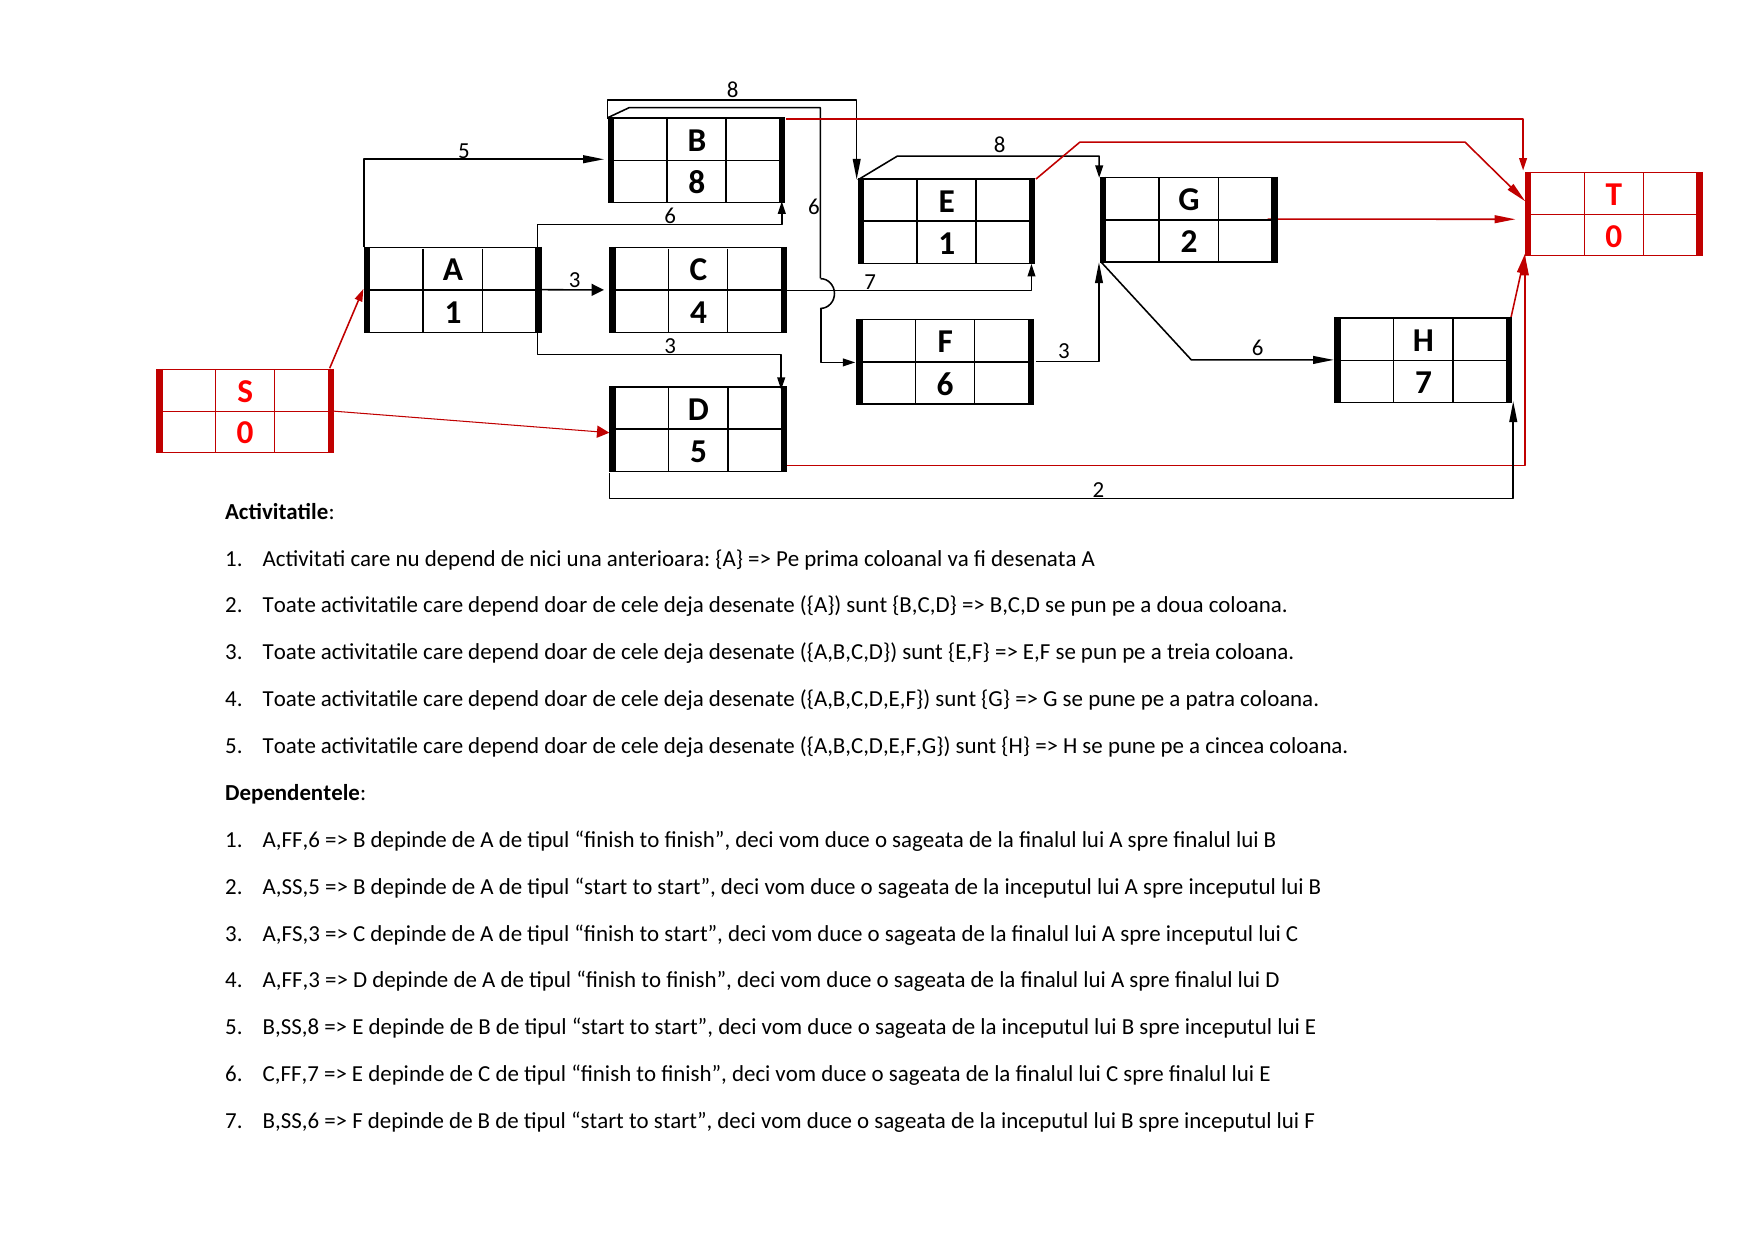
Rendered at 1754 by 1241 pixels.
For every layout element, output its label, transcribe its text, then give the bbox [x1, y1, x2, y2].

list Toate activitatile care depend doar de cele deja desenate ({A,B,C,D,E,F}) sunt {G} => G se pune pe a patra coloana. [225, 684, 1679, 712]
list Toate activitatile care depend doar de cele deja desenate ({A,B,C,D}) sunt {E,F} => E,F se pun pe a treia coloana. [225, 637, 1679, 666]
list A,FF,6 => B depinde de A de tipul “finish to finish”, deci vom duce o sageata de la finalul lui A spre finalul lui B [225, 825, 1679, 853]
list A,SS,5 => B depinde de A de tipul “start to start”, deci vom duce o sageata de la inceputul lui A spre inceputul lui B [225, 872, 1679, 900]
list C,FF,7 => E depinde de C de tipul “finish to finish”, deci vom duce o sageata de la finalul lui C spre finalul lui E [225, 1059, 1679, 1087]
list Activitati care nu depend de nici una anterioara: {A} => Pe prima coloanal va fi desenata A [225, 544, 1679, 572]
list A,FF,3 => D depinde de A de tipul “finish to finish”, deci vom duce o sageata de la finalul lui A spre finalul lui D [225, 966, 1679, 994]
list Toate activitatile care depend doar de cele deja desenate ({A,B,C,D,E,F,G}) sunt {H} => H se pune pe a cincea coloana. [225, 731, 1679, 759]
list A,FS,3 => C depinde de A de tipul “finish to start”, deci vom duce o sageata de la finalul lui A spre inceputul lui C [225, 919, 1679, 947]
list Toate activitatile care depend doar de cele deja desenate ({A}) sunt {B,C,D} => B,C,D se pun pe a doua coloana. [225, 591, 1679, 619]
text Activitatile: [225, 497, 1679, 525]
list B,SS,8 => E depinde de B de tipul “start to start”, deci vom duce o sageata de la inceputul lui B spre inceputul lui E [225, 1012, 1679, 1041]
text Dependentele: [225, 778, 1679, 806]
list B,SS,6 => F depinde de B de tipul “start to start”, deci vom duce o sageata de la inceputul lui B spre inceputul lui F [225, 1106, 1679, 1134]
